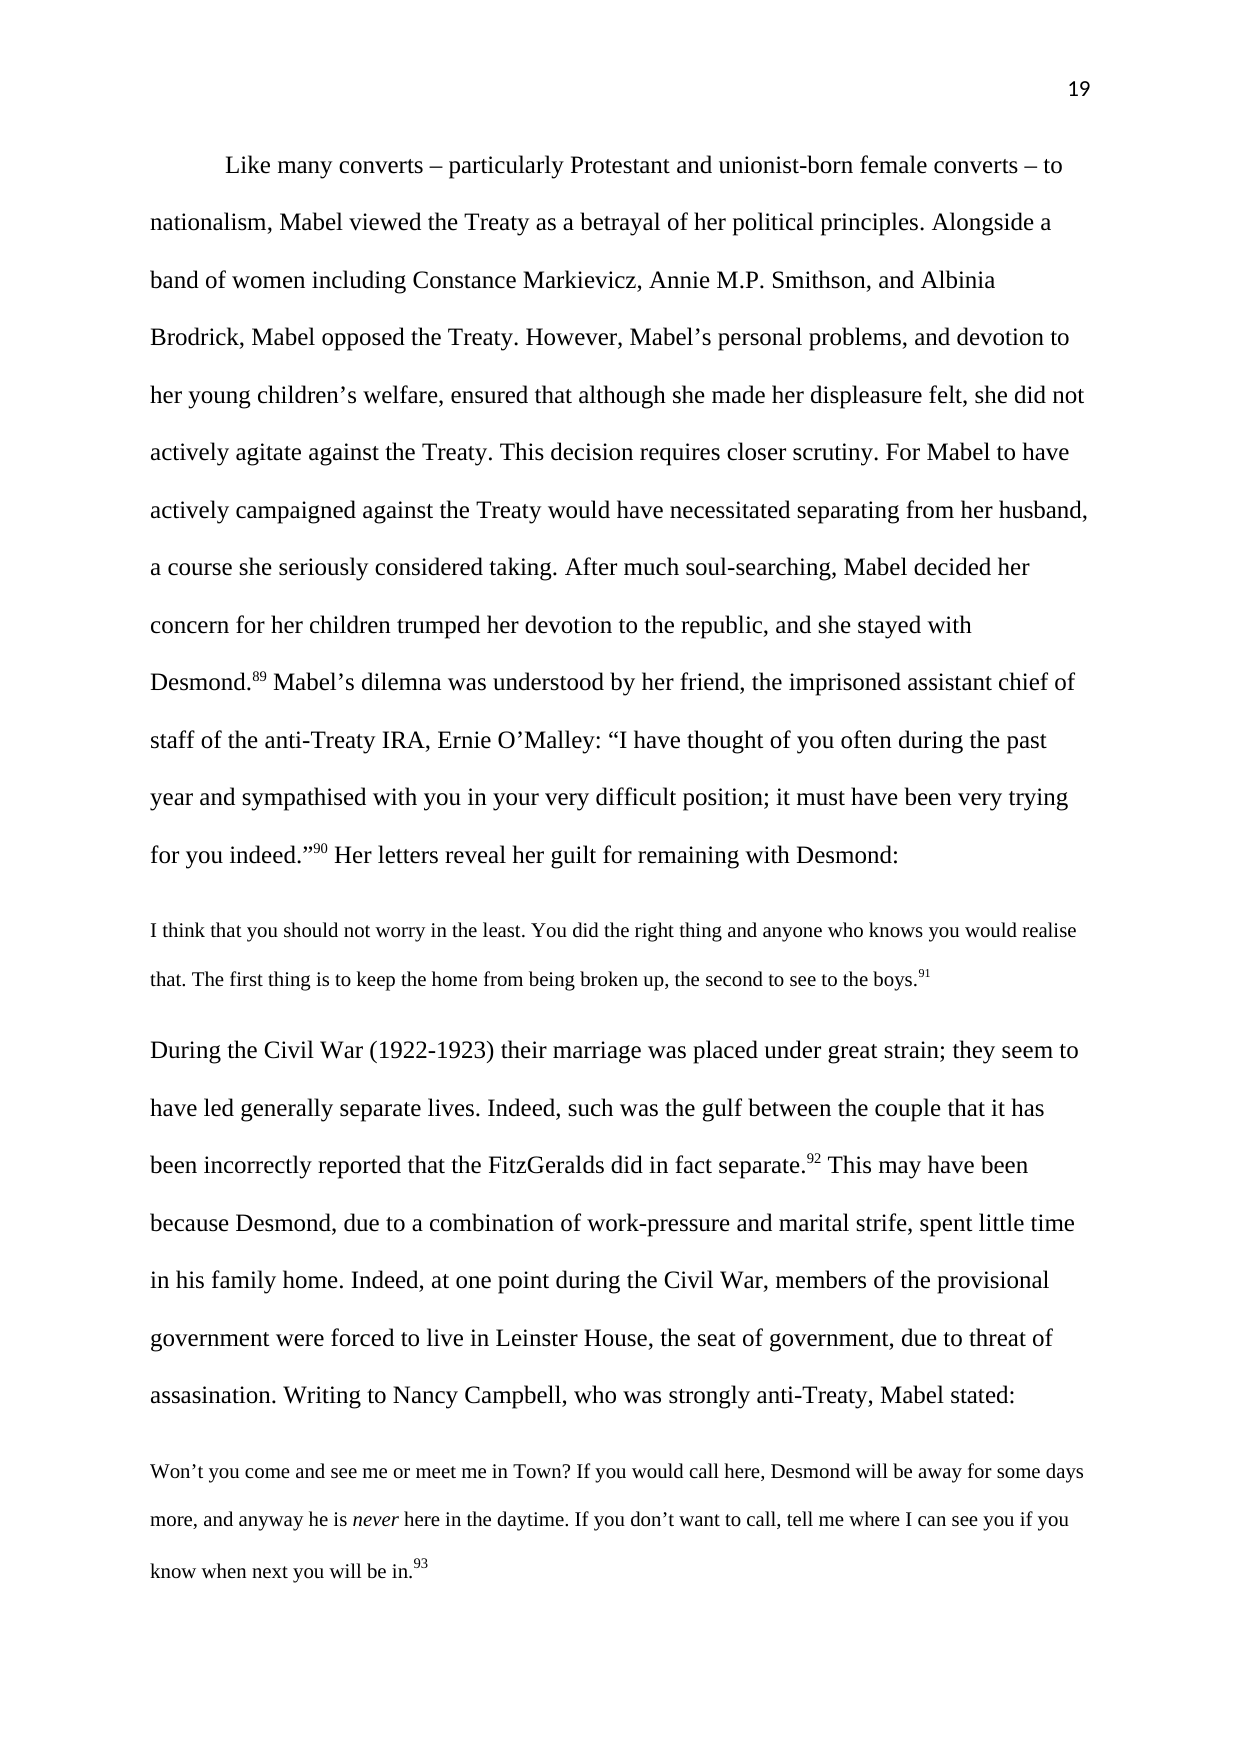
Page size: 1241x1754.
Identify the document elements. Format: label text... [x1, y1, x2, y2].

text I think that you should not worry in the least. You did the right thing and anyone who knows you would realise that. The first thing is to keep the home from being broken up, the second to see to the boys. [150, 918, 1090, 991]
text Won’t you come and see me or meet me in Town? If you would call here, Desmond will be away for some days more, and anyway he is never here in the daytime. If you don’t want to call, tell me where I can see you if you know when next you will be in. [150, 1459, 1090, 1584]
text Like many converts – particularly Protestant and unionist-born female converts – to nationalism, Mabel viewed the Treaty as a betrayal of her political principles. Alongside a band of women including Constance Markievicz, Annie M.P. Smithson, and Albinia Brodrick, Mabel opposed the Treaty. However, Mabel’s personal problems, and devotion to her young children’s welfare, ensured that although she made her displeasure felt, she did not actively agitate against the Treaty. This decision requires closer scrutiny. For Mabel to have actively campaigned against the Treaty would have necessitated separating from her husband, a course she seriously considered taking. After much soul-searching, Mabel decided her concern for her children trumped her devotion to the republic, and she stayed with Desmond. Mabel’s dilemna was understood by her friend, the imprisoned assistant chief of staff of the anti-Treaty IRA, Ernie O’Malley: “I have thought of you often during the past year and sympathised with you in your very difficult position; it must have been very trying for you indeed.” Her letters reveal her guilt for remaining with Desmond: [150, 150, 1090, 869]
text During the Civil War (1922-1923) their marriage was placed under great strain; they seem to have led generally separate lives. Indeed, such was the gulf between the couple that it has been incorrectly reported that the FitzGeralds did in fact separate. This may have been because Desmond, due to a combination of work-pressure and marital strife, spent little time in his family home. Indeed, at one point during the Civil War, members of the provisional government were forced to live in Leinster House, the seat of government, due to threat of assasination. Writing to Nancy Campbell, who was strongly anti-Treaty, Mabel stated: [150, 1035, 1090, 1409]
